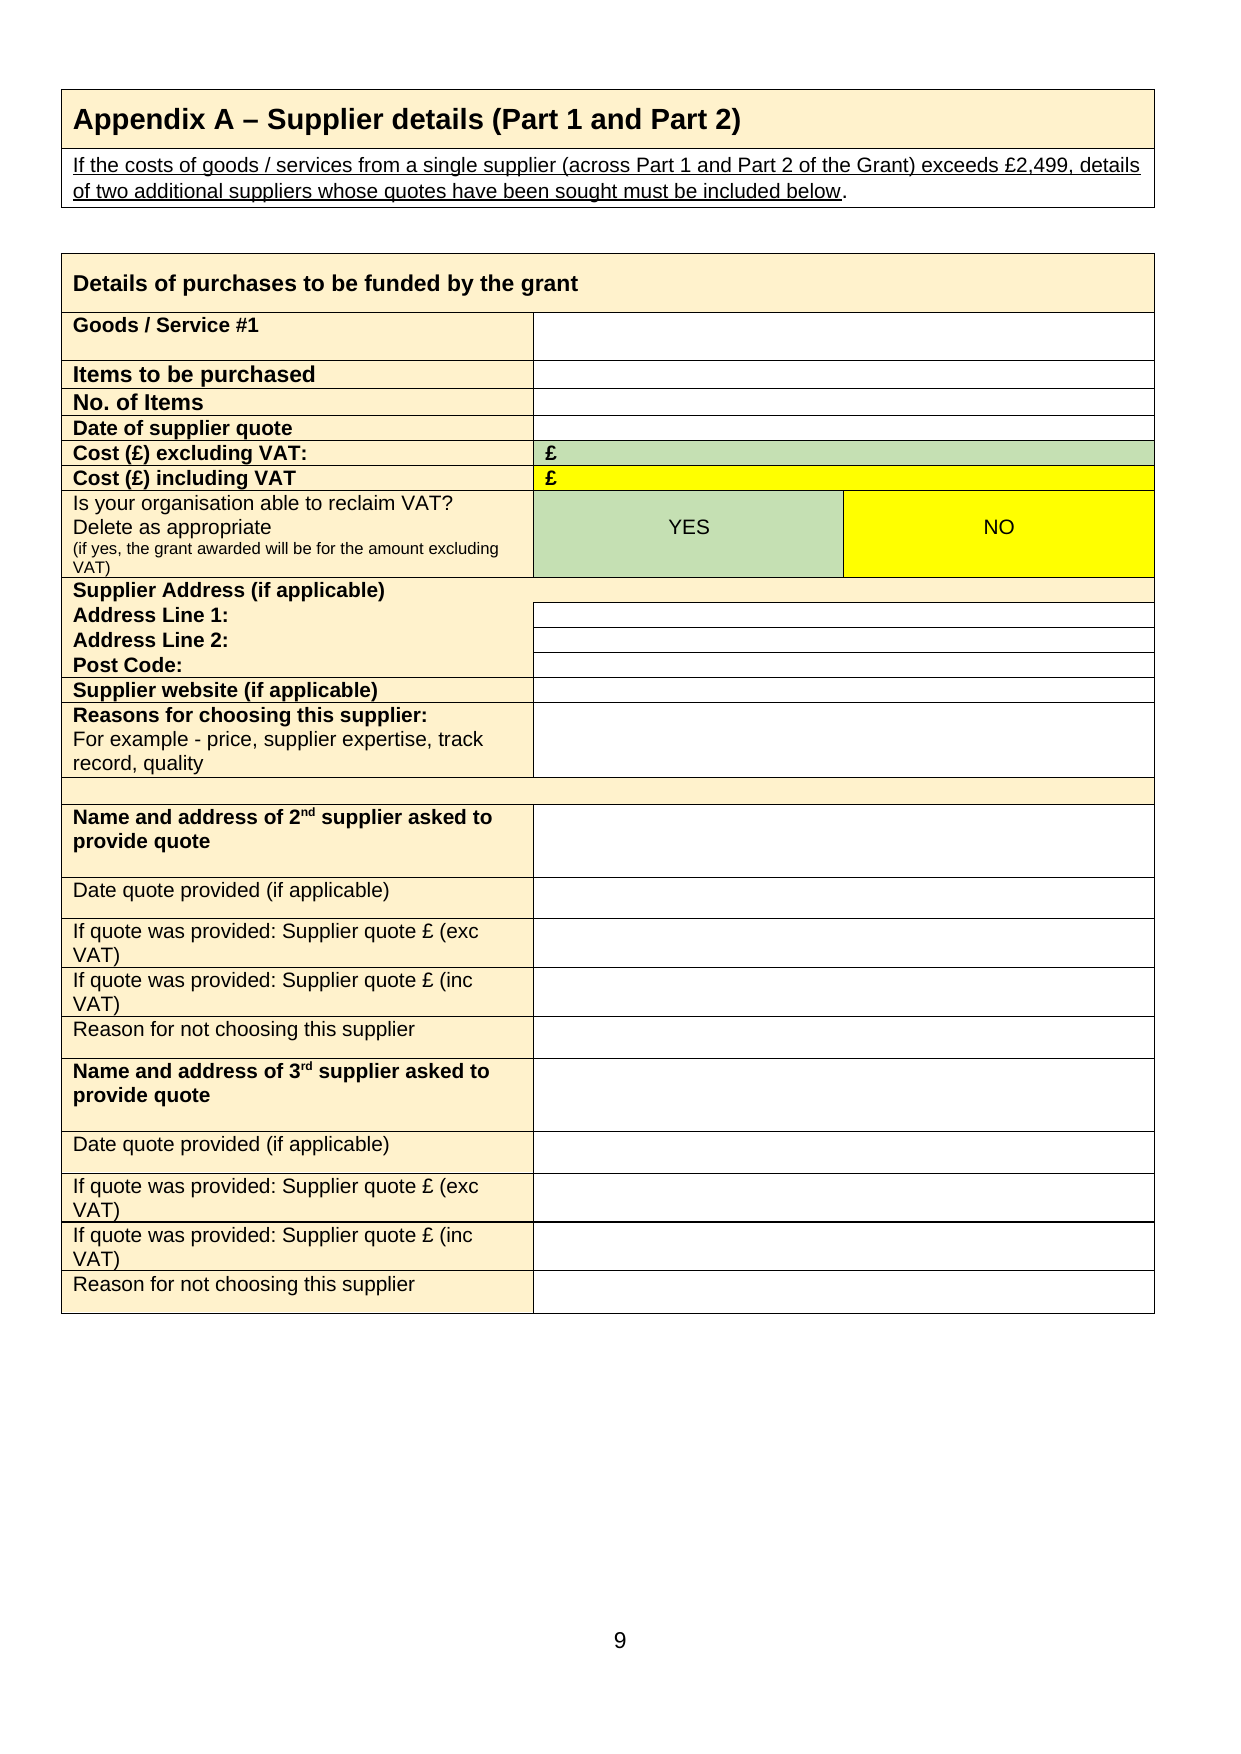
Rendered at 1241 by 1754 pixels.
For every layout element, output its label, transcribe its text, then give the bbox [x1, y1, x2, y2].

table_cell Supplier website (if applicable) [62, 678, 533, 702]
table_cell YES [534, 491, 843, 577]
table_cell Reason for not choosing this supplier [62, 1017, 533, 1058]
table_cell If quote was provided: Supplier quote £ (inc VAT) [62, 1223, 533, 1270]
table_cell [534, 603, 1154, 627]
table_cell Name and address of 3rd supplier asked to provide quote [62, 1059, 533, 1131]
table_cell Cost (£) including VAT [62, 466, 533, 490]
table_cell [534, 389, 1154, 415]
table_cell If quote was provided: Supplier quote £ (exc VAT) [62, 919, 533, 967]
table_cell Address Line 1: [62, 602, 533, 627]
table_cell Is your organisation able to reclaim VAT? Delete as appropriate (if yes, the grant awarded will be for the amount excluding VAT) [62, 491, 533, 577]
table_cell [534, 678, 1154, 702]
table_cell Reason for not choosing this supplier [62, 1271, 533, 1312]
table_cell Date quote provided (if applicable) [62, 878, 533, 918]
table_header Details of purchases to be funded by the grant [62, 254, 1154, 312]
table_cell [534, 878, 1154, 918]
table_cell [534, 1271, 1154, 1312]
table_cell [534, 1132, 1154, 1172]
table_cell If the costs of goods / services from a single supplier (across Part 1 and Part 2 of the Grant) exceeds £2,499, details of two additional suppliers whose quotes have been sought must be included below. [62, 149, 1154, 207]
table_cell £ [534, 441, 1154, 465]
table_cell Goods / Service #1 [62, 313, 533, 360]
table_cell [534, 703, 1154, 777]
table_cell [534, 1174, 1154, 1221]
table_cell If quote was provided: Supplier quote £ (inc VAT) [62, 968, 533, 1016]
table_cell Date quote provided (if applicable) [62, 1132, 533, 1172]
table_cell Date of supplier quote [62, 416, 533, 440]
table_cell [534, 968, 1154, 1016]
table_cell Address Line 2: [62, 627, 533, 652]
table_cell [534, 653, 1154, 677]
table_cell Supplier Address (if applicable) [62, 578, 1154, 602]
table_cell [534, 628, 1154, 652]
table_cell Cost (£) excluding VAT: [62, 441, 533, 465]
table_cell If quote was provided: Supplier quote £ (exc VAT) [62, 1174, 533, 1221]
table_cell Reasons for choosing this supplier: For example - price, supplier expertise, track record, quality [62, 703, 533, 777]
table_cell [534, 361, 1154, 388]
table_cell £ [534, 466, 1154, 490]
table_cell No. of Items [62, 389, 533, 415]
table_cell Items to be purchased [62, 361, 533, 388]
table_cell Name and address of 2nd supplier asked to provide quote [62, 805, 533, 877]
table_cell NO [844, 491, 1154, 577]
table_cell [534, 313, 1154, 360]
table_header Appendix A – Supplier details (Part 1 and Part 2) [62, 90, 1154, 148]
table_cell [534, 1059, 1154, 1131]
table_cell [534, 1223, 1154, 1270]
table_cell Post Code: [62, 652, 533, 677]
table_cell [534, 1017, 1154, 1058]
table_cell [534, 805, 1154, 877]
table_cell [534, 416, 1154, 440]
table_cell [534, 919, 1154, 967]
table_cell [62, 778, 1154, 804]
